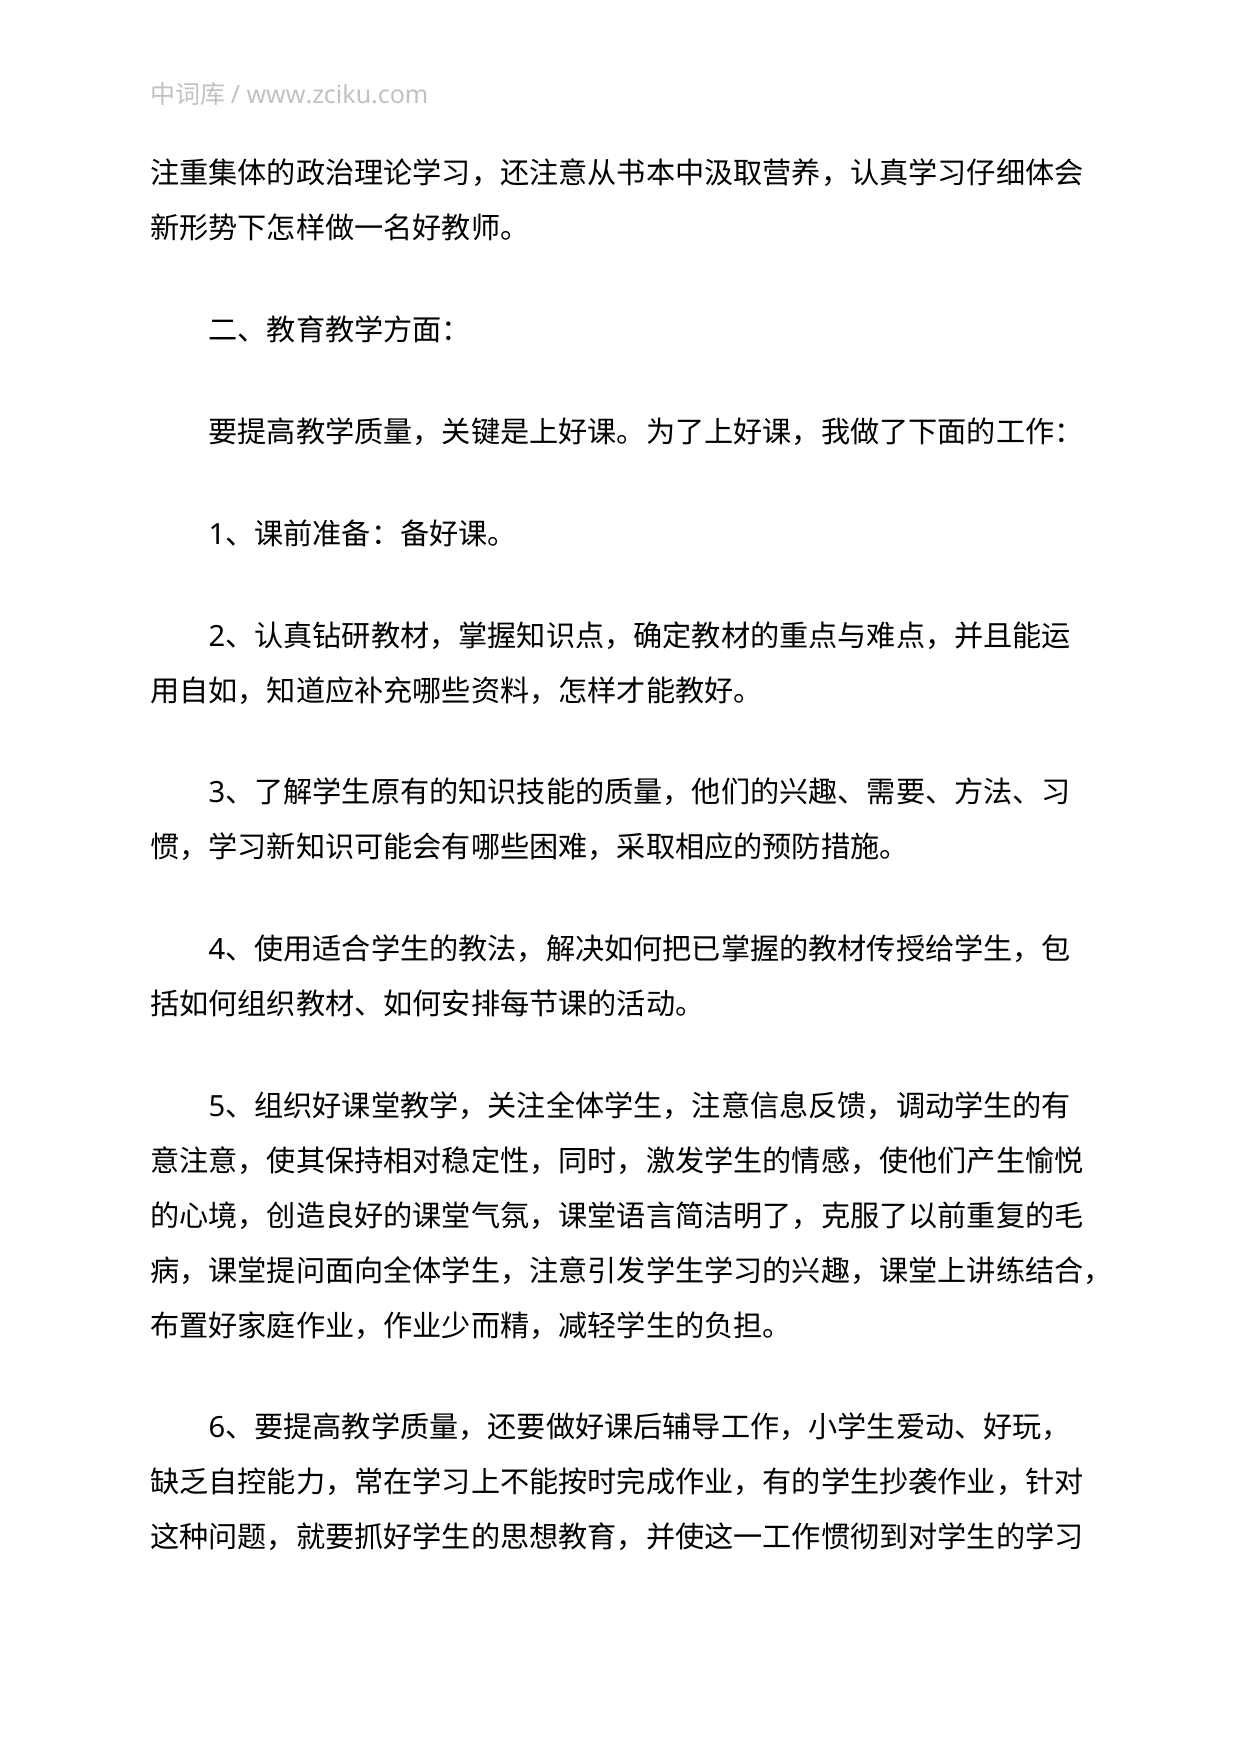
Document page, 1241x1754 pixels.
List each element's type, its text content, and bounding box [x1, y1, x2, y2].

text 4、使用适合学生的教法，解决如何把已掌握的教材传授给学生，包括如何组织教材、如何安排每节课的活动。 [150, 926, 1090, 1023]
text 二、教育教学方面： [150, 307, 1090, 349]
text 5、组织好课堂教学，关注全体学生，注意信息反馈，调动学生的有意注意，使其保持相对稳定性，同时，激发学生的情感，使他们产生愉悦的心境，创造良好的课堂气氛，课堂语言简洁明了，克服了以前重复的毛病，课堂提问面向全体学生，注意引发学生学习的兴趣，课堂上讲练结合，布置好家庭作业，作业少而精，减轻学生的负担。 [150, 1082, 1090, 1344]
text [150, 150, 1090, 247]
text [150, 1404, 1090, 1556]
text 要提高教学质量，关键是上好课。为了上好课，我做了下面的工作： [150, 408, 1090, 451]
text 2、认真钻研教材，掌握知识点，确定教材的重点与难点，并且能运用自如，知道应补充哪些资料，怎样才能教好。 [150, 612, 1090, 709]
text 3、了解学生原有的知识技能的质量，他们的兴趣、需要、方法、习惯，学习新知识可能会有哪些困难，采取相应的预防措施。 [150, 769, 1090, 866]
text 1、课前准备：备好课。 [150, 510, 1090, 553]
